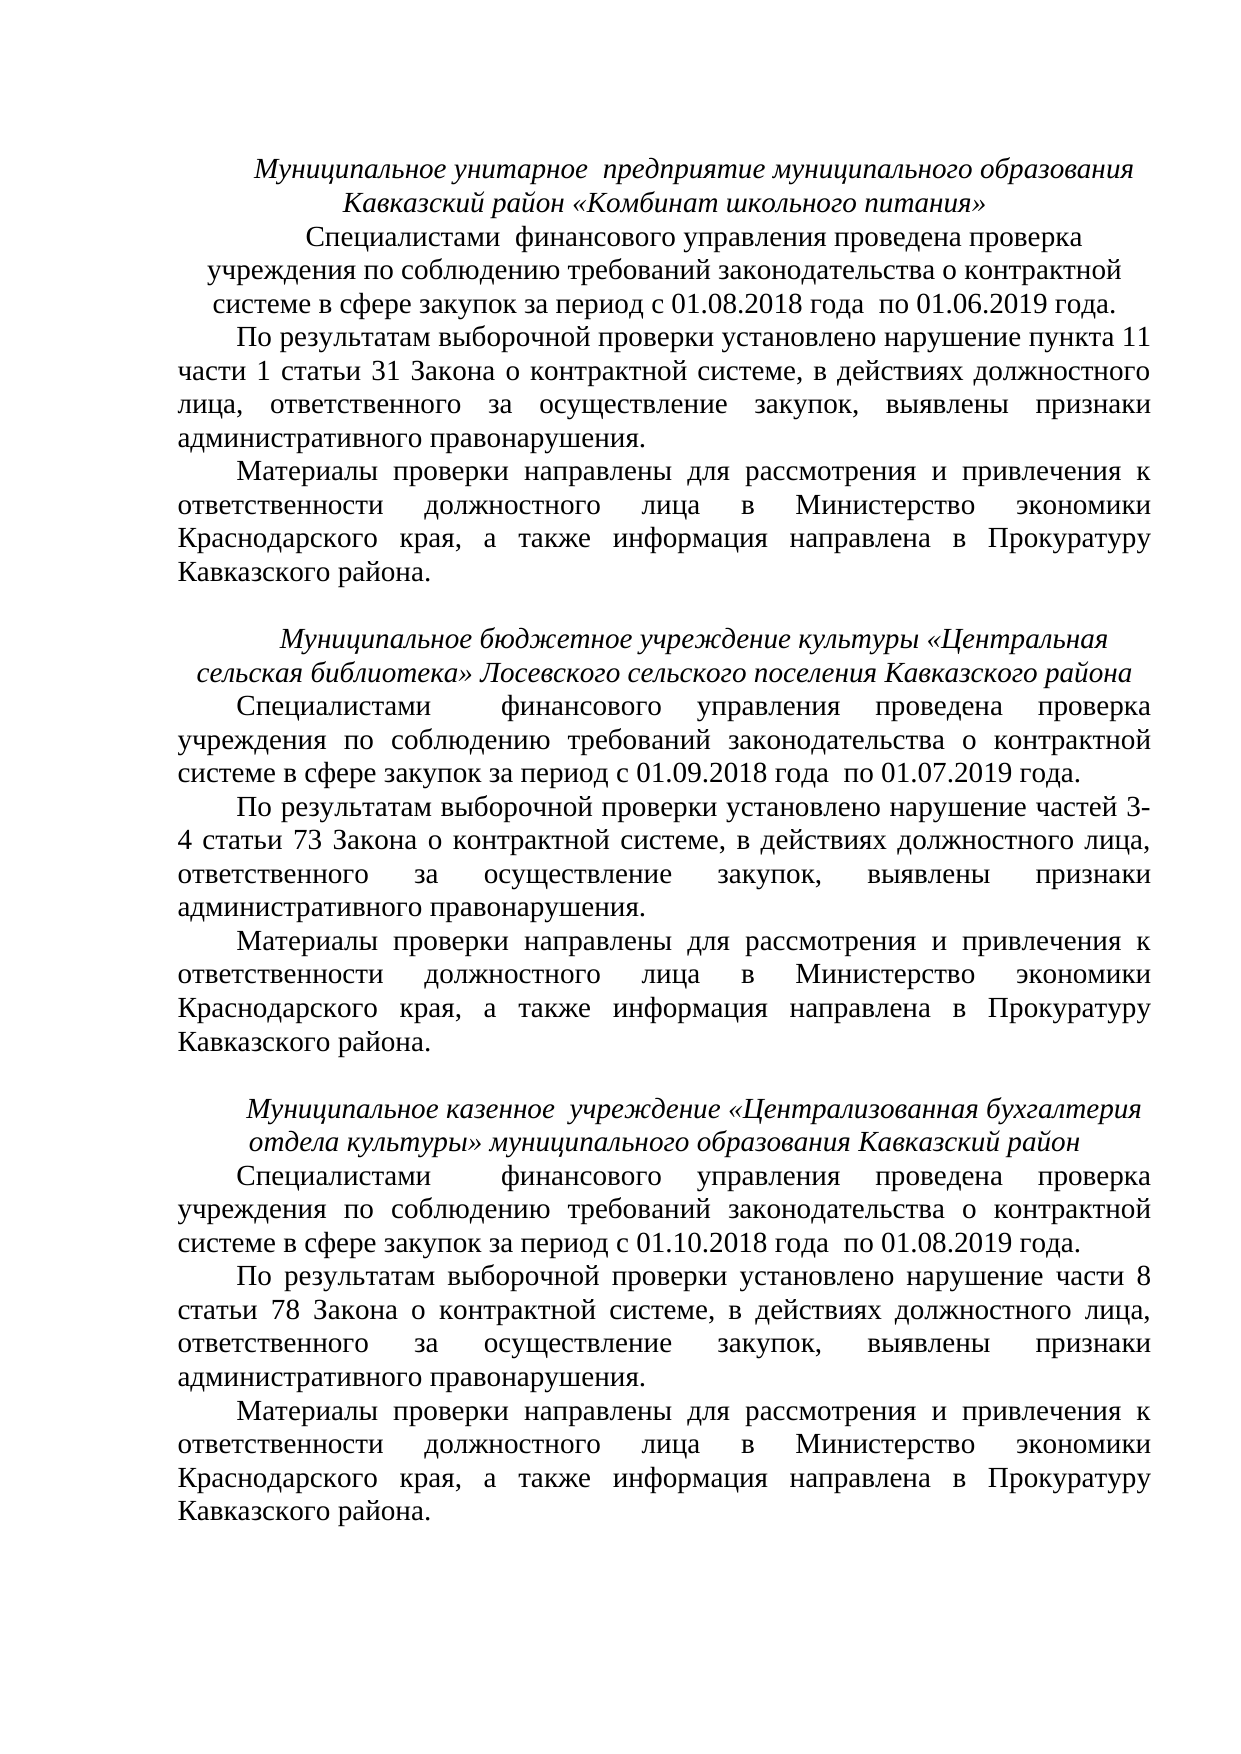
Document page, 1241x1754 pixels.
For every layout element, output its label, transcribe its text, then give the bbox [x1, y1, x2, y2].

text По результатам выборочной проверки установлено нарушение части 8 статьи 78 Закона о контрактной системе, в действиях должностного лица, ответственного за осуществление закупок, выявлены признаки административного правонарушения. [177, 1258, 1152, 1393]
text По результатам выборочной проверки установлено нарушение пункта 11 части 1 статьи 31 Закона о контрактной системе, в действиях должностного лица, ответственного за осуществление закупок, выявлены признаки административного правонарушения. [177, 319, 1152, 453]
text Муниципальное бюджетное учреждение культуры «Центральная сельская библиотека» Лосевского сельского поселения Кавказского района [177, 621, 1152, 688]
text Специалистами финансового управления проведена проверка учреждения по соблюдению требований законодательства о контрактной системе в сфере закупок за период с 01.09.2018 года по 01.07.2019 года. [177, 688, 1152, 789]
text По результатам выборочной проверки установлено нарушение частей 3-4 статьи 73 Закона о контрактной системе, в действиях должностного лица, ответственного за осуществление закупок, выявлены признаки административного правонарушения. [177, 789, 1152, 923]
text Муниципальное казенное учреждение «Централизованная бухгалтерия отдела культуры» муниципального образования Кавказский район [177, 1091, 1152, 1158]
text Муниципальное унитарное предприятие муниципального образования Кавказский район «Комбинат школьного питания» [177, 152, 1152, 219]
text Специалистами финансового управления проведена проверка учреждения по соблюдению требований законодательства о контрактной системе в сфере закупок за период с 01.10.2018 года по 01.08.2019 года. [177, 1158, 1152, 1258]
